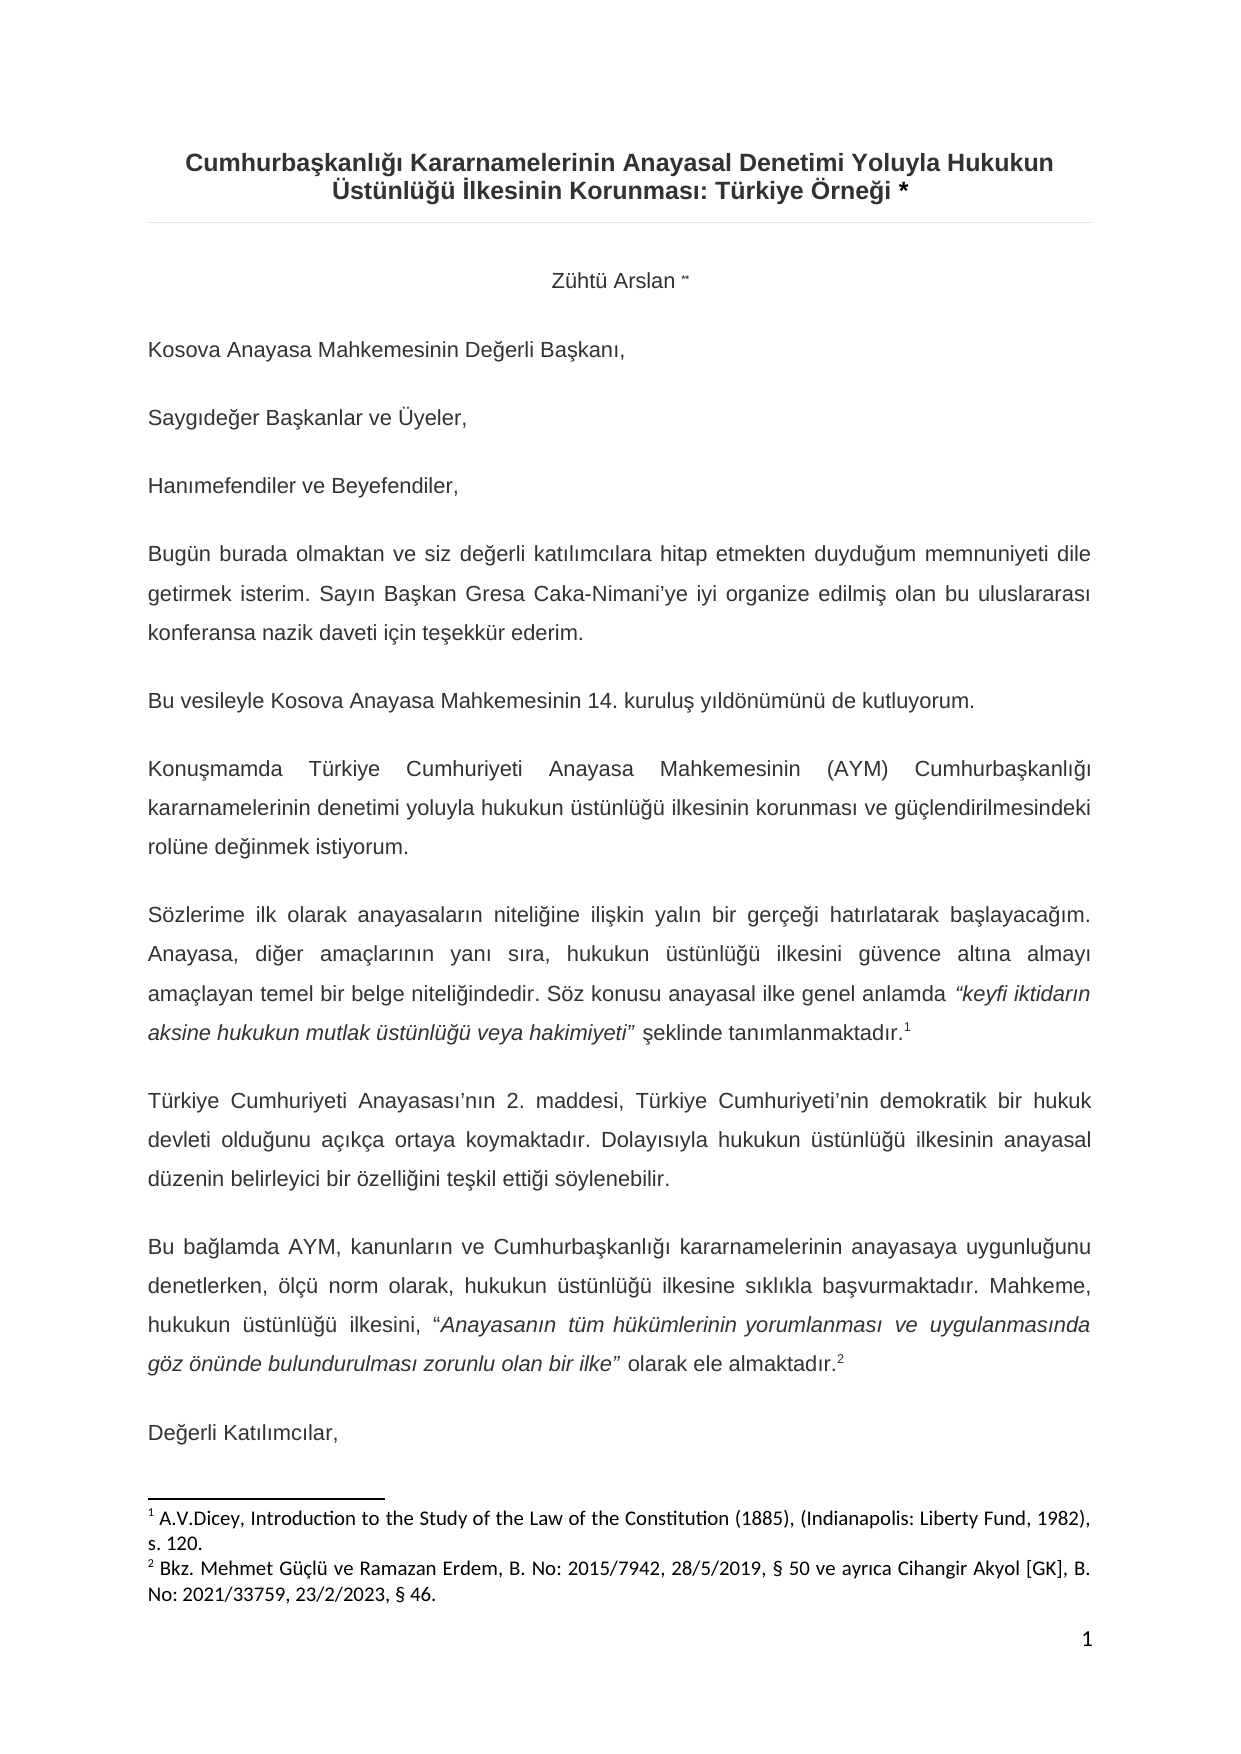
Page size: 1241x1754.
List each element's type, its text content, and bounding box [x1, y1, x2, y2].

text Sözlerime ilk olarak anayasaların niteliğine ilişkin yalın bir gerçeği hatırlatarak başlayacağım. Anayasa, diğer amaçlarının yanı sıra, hukukun üstünlüğü ilkesini güvence altına almayı amaçlayan temel bir belge niteliğindedir. Söz konusu anayasal ilke genel anlamda “keyfi iktidarın aksine hukukun mutlak üstünlüğü veya hakimiyeti” şeklinde tanımlanmaktadır. [148, 888, 1093, 1045]
text Zühtü Arslan ** [148, 254, 1093, 294]
text Türkiye Cumhuriyeti Anayasası’nın 2. maddesi, Türkiye Cumhuriyeti’nin demokratik bir hukuk devleti olduğunu açıkça ortaya koymaktadır. Dolayısıyla hukukun üstünlüğü ilkesinin anayasal düzenin belirleyici bir özelliğini teşkil ettiği söylenebilir. [148, 1074, 1093, 1191]
text Saygıdeğer Başkanlar ve Üyeler, [148, 391, 1093, 430]
text Cumhurbaşkanlığı Kararnamelerinin Anayasal Denetimi Yoluyla Hukukun Üstünlüğü İlkesinin Korunması: Türkiye Örneği * [148, 148, 1093, 222]
text Hanımefendiler ve Beyefendiler, [148, 459, 1093, 498]
text Bugün burada olmaktan ve siz değerli katılımcılara hitap etmekten duyduğum memnuniyeti dile getirmek isterim. Sayın Başkan Gresa Caka-Nimani’ye iyi organize edilmiş olan bu uluslararası konferansa nazik daveti için teşekkür ederim. [148, 527, 1093, 645]
text Konuşmamda Türkiye Cumhuriyeti Anayasa Mahkemesinin (AYM) Cumhurbaşkanlığı kararnamelerinin denetimi yoluyla hukukun üstünlüğü ilkesinin korunması ve güçlendirilmesindeki rolüne değinmek istiyorum. [148, 742, 1093, 859]
text Değerli Katılımcılar, [148, 1406, 1093, 1445]
text Bu vesileyle Kosova Anayasa Mahkemesinin 14. kuruluş yıldönümünü de kutluyorum. [148, 674, 1093, 713]
text Kosova Anayasa Mahkemesinin Değerli Başkanı, [148, 323, 1093, 362]
text Bu bağlamda AYM, kanunların ve Cumhurbaşkanlığı kararnamelerinin anayasaya uygunluğunu denetlerken, ölçü norm olarak, hukukun üstünlüğü ilkesine sıklıkla başvurmaktadır. Mahkeme, hukukun üstünlüğü ilkesini, “Anayasanın tüm hükümlerinin yorumlanması ve uygulanmasında göz önünde bulundurulması zorunlu olan bir ilke” olarak ele almaktadır. [148, 1220, 1093, 1376]
